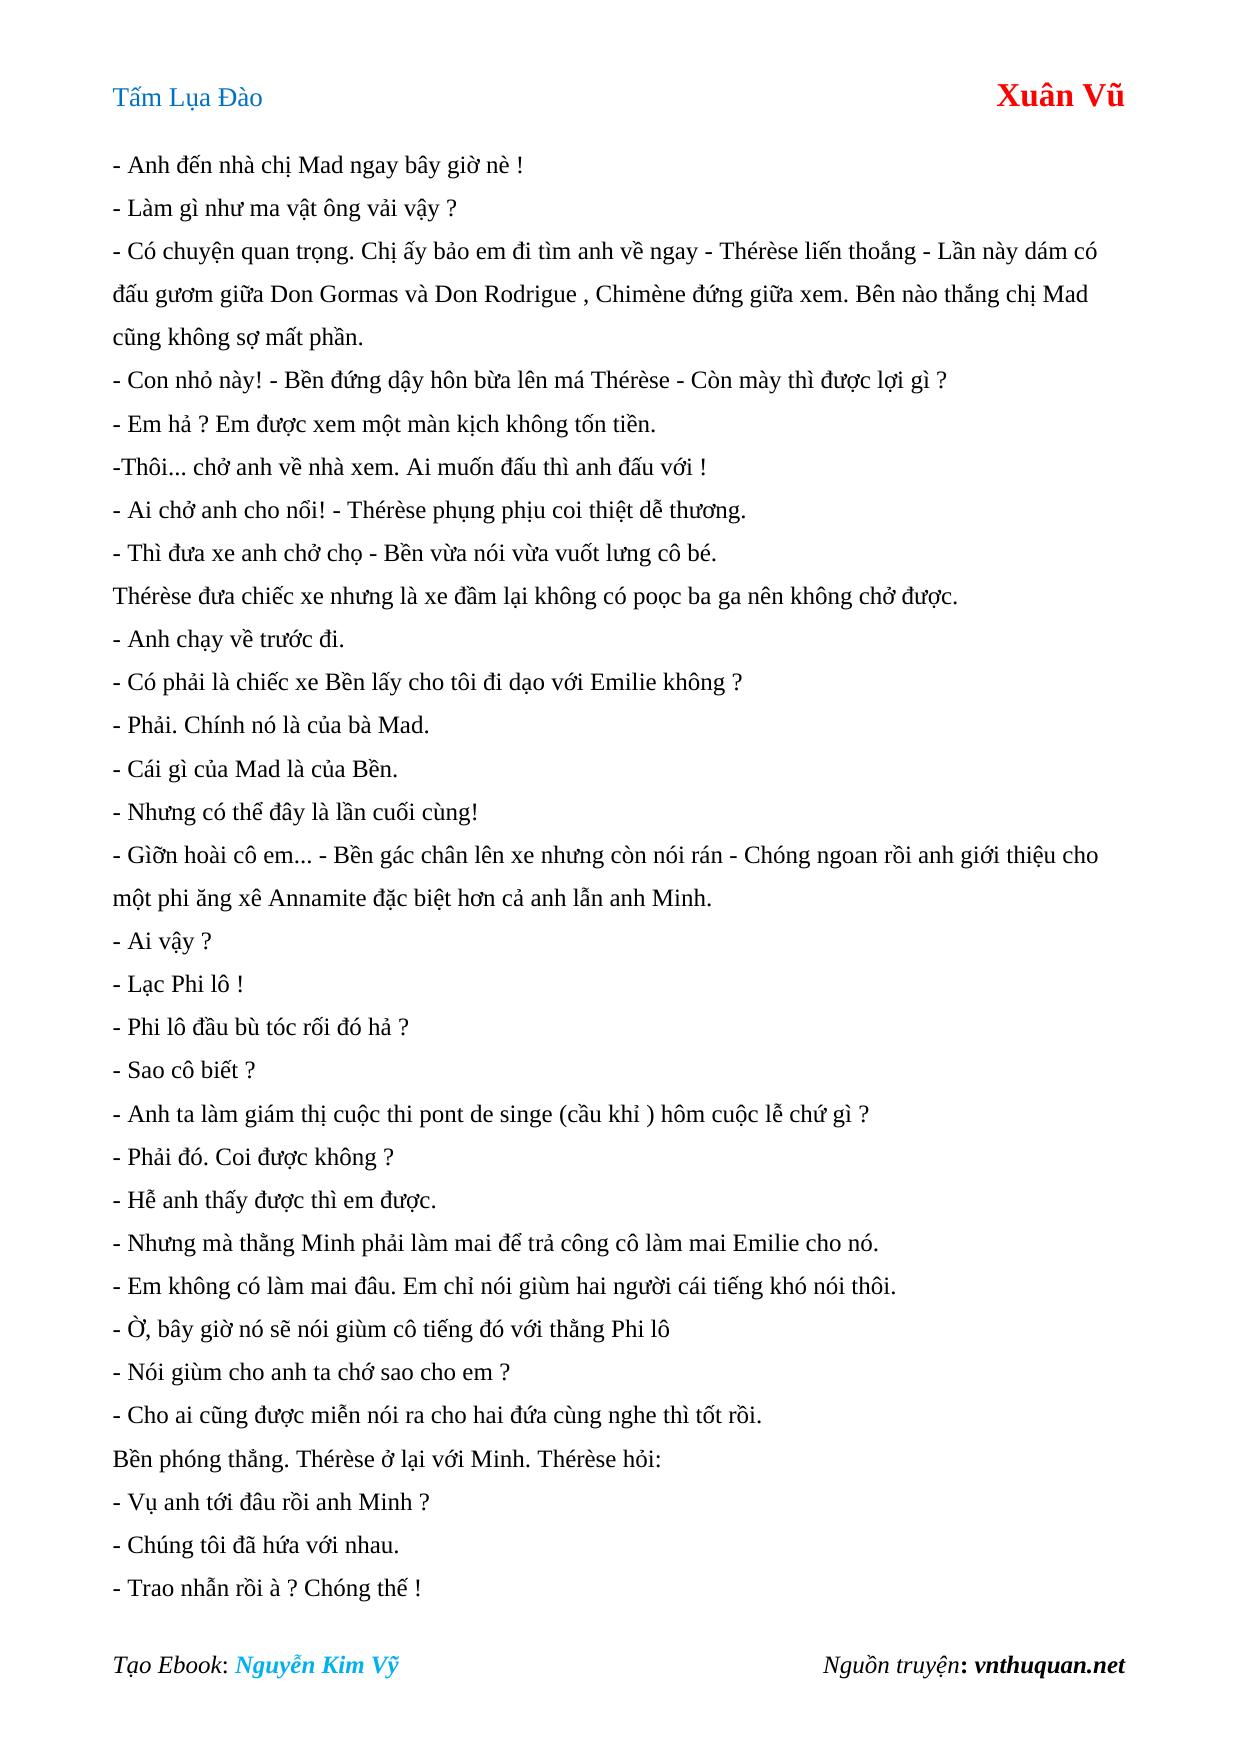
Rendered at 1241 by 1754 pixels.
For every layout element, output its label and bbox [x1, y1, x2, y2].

text [112, 150, 1128, 1602]
